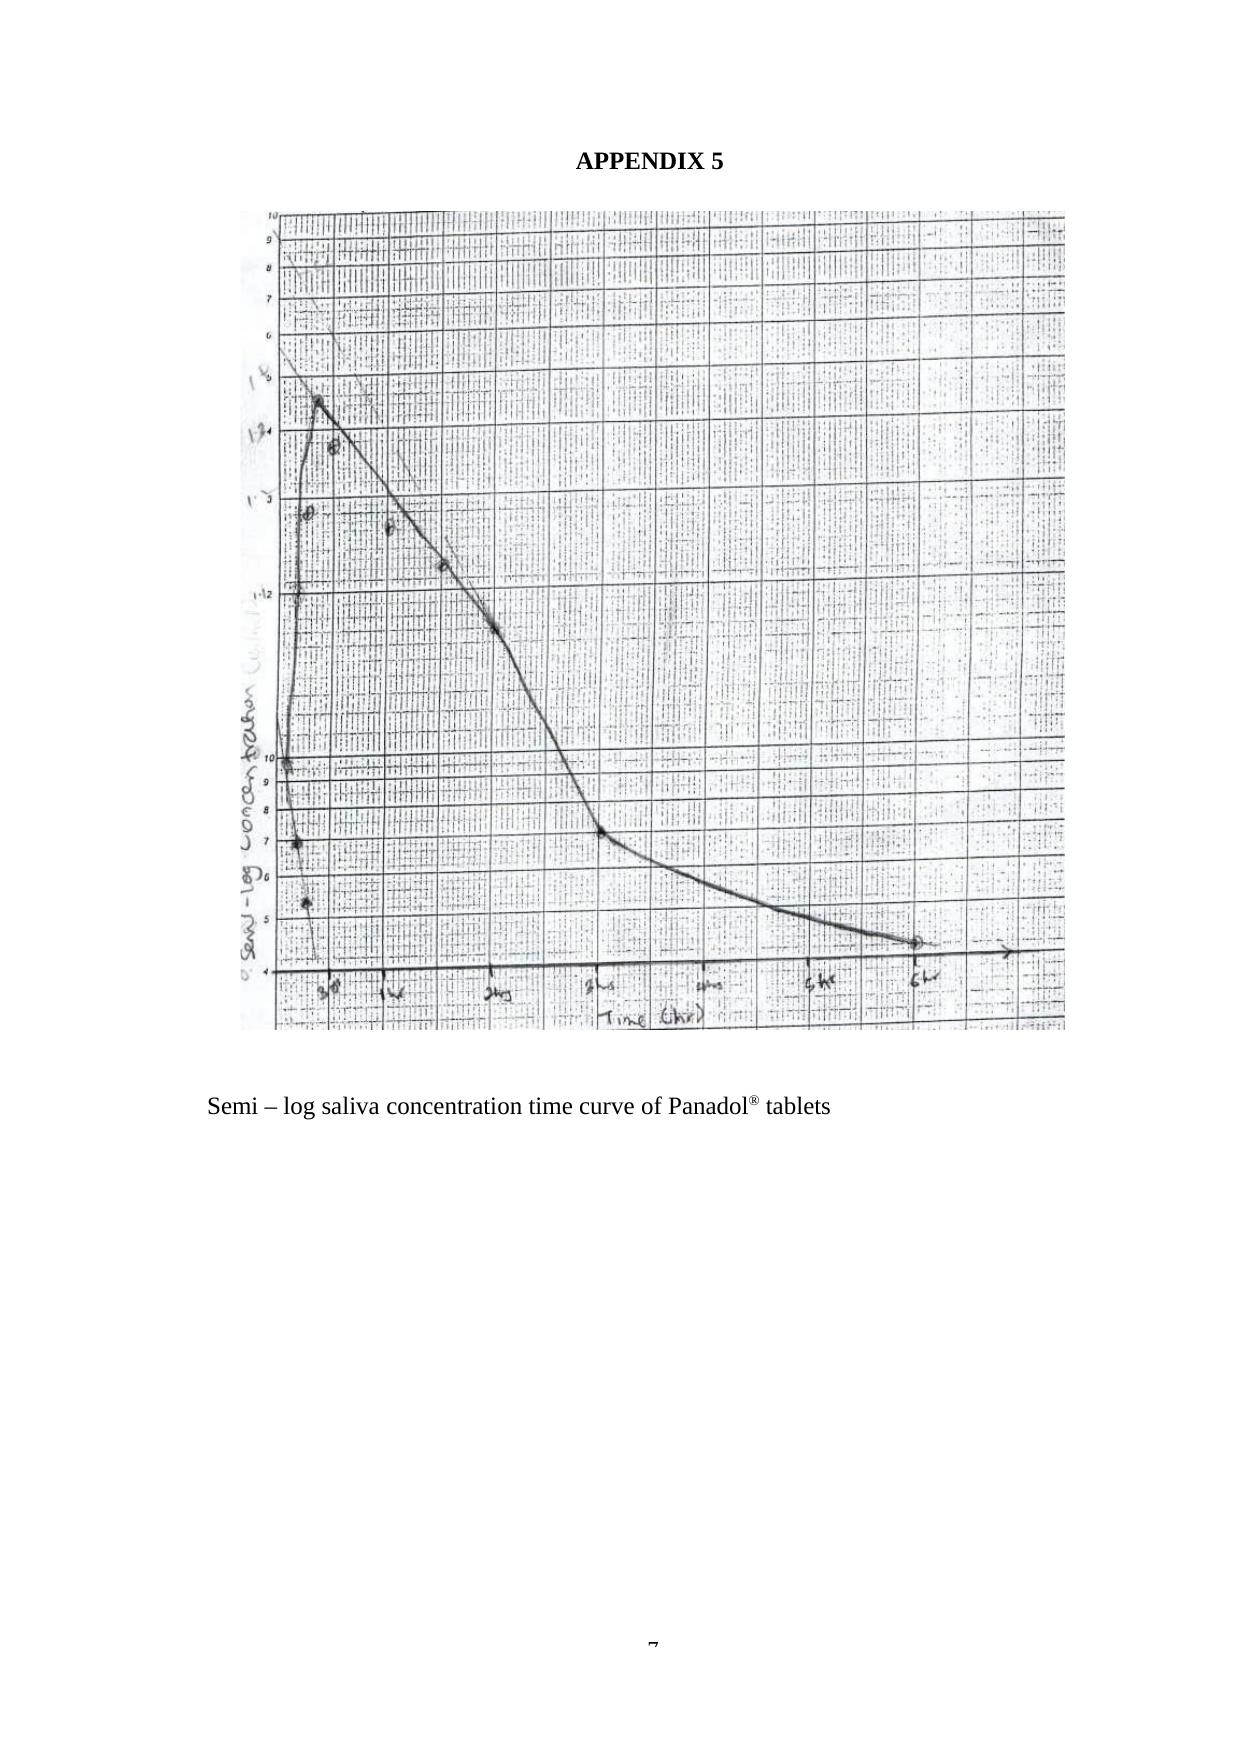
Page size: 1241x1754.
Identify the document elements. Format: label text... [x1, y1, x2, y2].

text Semi – log saliva concentration time curve of Panadol® tablets [207, 1091, 1240, 1120]
picture [240, 211, 1065, 1030]
subtitle APPENDIX 5 [276, 146, 1023, 174]
